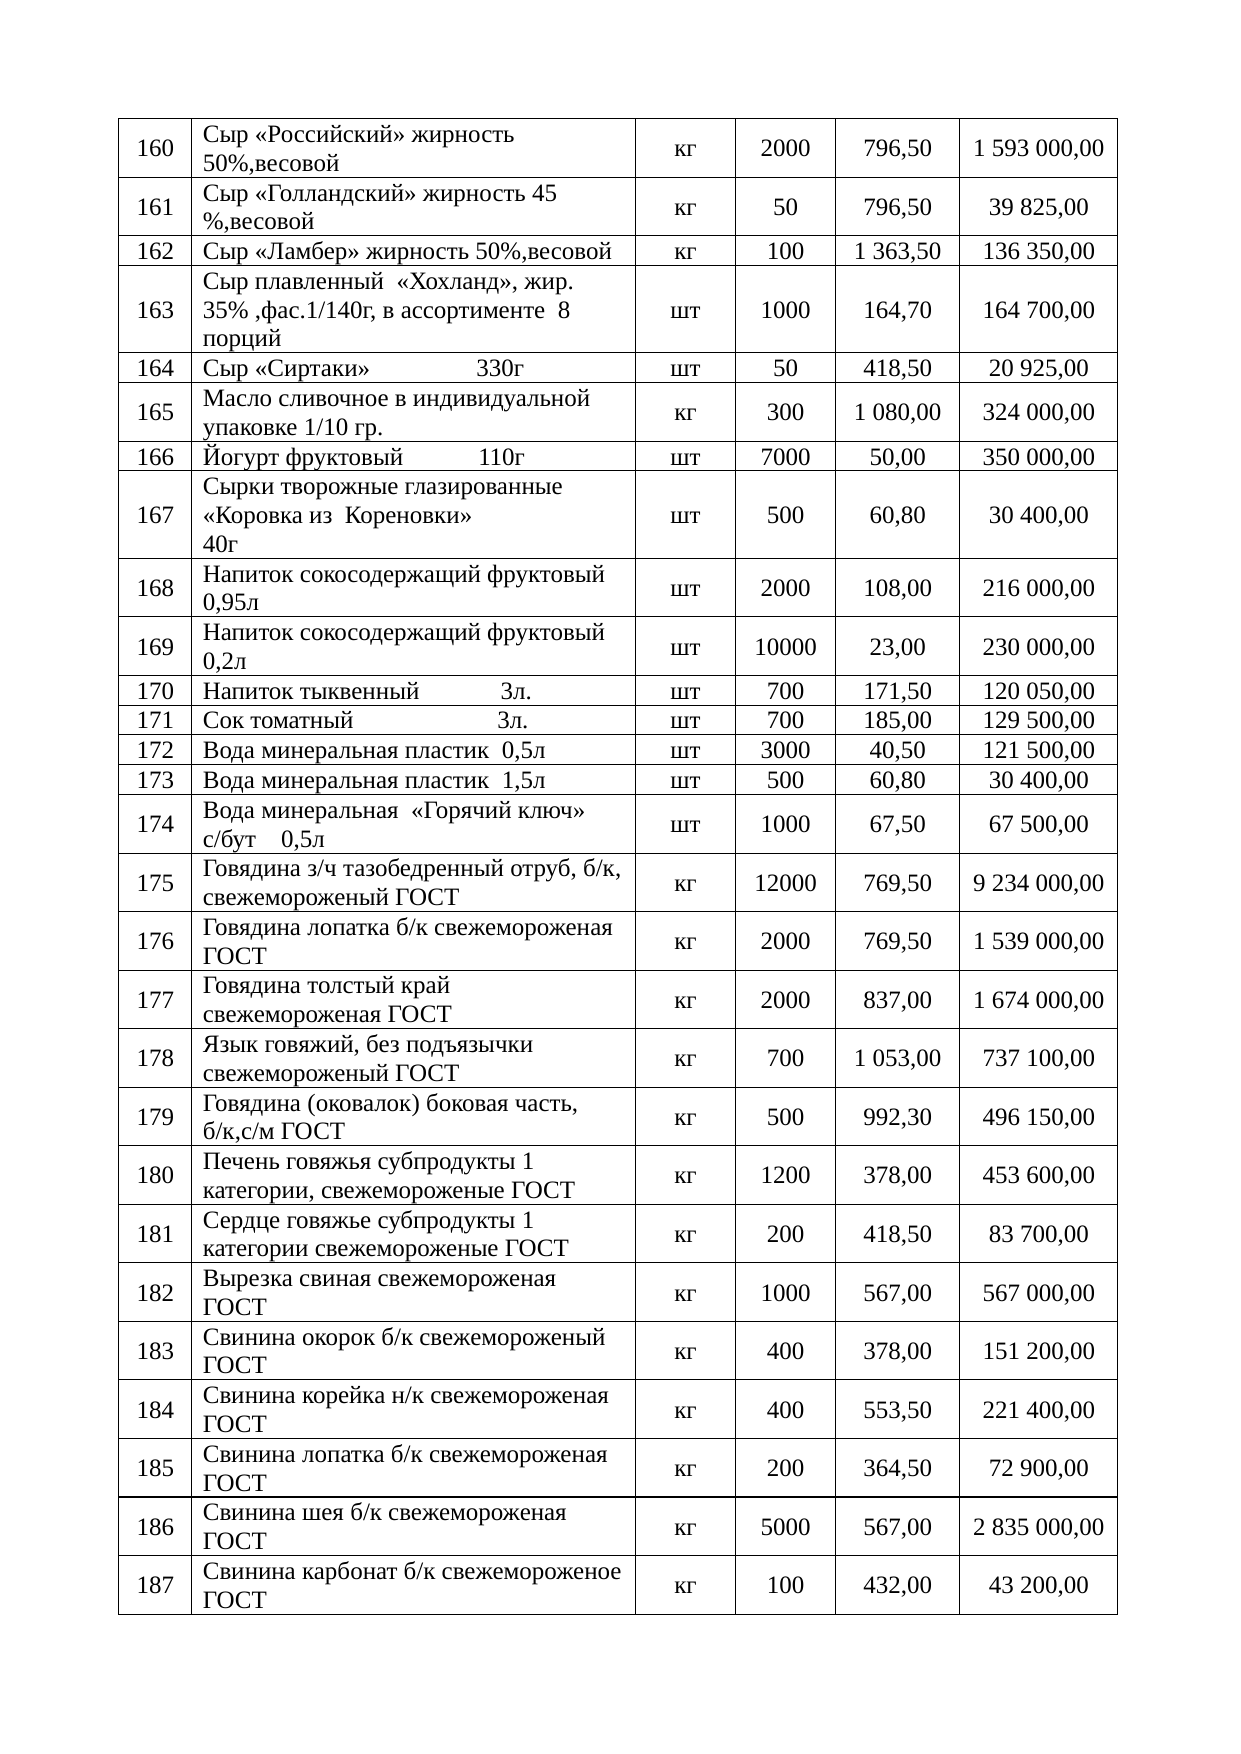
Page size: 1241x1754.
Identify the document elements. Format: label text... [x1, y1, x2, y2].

table_cell 500 [736, 1088, 835, 1145]
table_cell 12000 [736, 854, 835, 911]
table_cell шт [636, 676, 735, 704]
table_cell 2000 [736, 119, 835, 177]
table_cell 121 500,00 [960, 735, 1117, 764]
table_cell 1 593 000,00 [960, 119, 1117, 177]
table_cell 432,00 [836, 1556, 959, 1613]
table_cell 216 000,00 [960, 559, 1117, 616]
table_cell 700 [736, 1029, 835, 1087]
table_cell 5000 [736, 1498, 835, 1555]
table_cell кг [636, 1029, 735, 1087]
table_cell 496 150,00 [960, 1088, 1117, 1145]
table_cell 182 [119, 1263, 191, 1321]
table_cell Сырки творожные глазированные «Коровка из Кореновки» 40г [192, 471, 635, 558]
table_cell 230 000,00 [960, 617, 1117, 675]
table_cell 181 [119, 1205, 191, 1262]
table_cell 2000 [736, 559, 835, 616]
table_cell 796,50 [836, 178, 959, 235]
table_cell 39 825,00 [960, 178, 1117, 235]
table_cell 7000 [736, 442, 835, 470]
table_cell 2000 [736, 971, 835, 1028]
table_cell 60,80 [836, 471, 959, 558]
table_cell Напиток тыквенный 3л. [192, 676, 635, 704]
table_cell кг [636, 383, 735, 441]
table_cell 177 [119, 971, 191, 1028]
table_cell 700 [736, 706, 835, 734]
table_cell Свинина окорок б/к свежемороженый ГОСТ [192, 1322, 635, 1379]
table_cell Свинина карбонат б/к свежемороженое ГОСТ [192, 1556, 635, 1613]
table_cell 700 [736, 676, 835, 704]
table_cell 100 [736, 236, 835, 265]
table_cell 796,50 [836, 119, 959, 177]
table_cell 40,50 [836, 735, 959, 764]
table_cell 179 [119, 1088, 191, 1145]
table_cell 453 600,00 [960, 1146, 1117, 1204]
table_cell 200 [736, 1439, 835, 1496]
table_cell 163 [119, 266, 191, 352]
table_cell Сыр «Сиртаки» 330г [192, 353, 635, 382]
table_cell 418,50 [836, 1205, 959, 1262]
table_cell 186 [119, 1498, 191, 1555]
table_cell 221 400,00 [960, 1380, 1117, 1438]
table_cell кг [636, 1146, 735, 1204]
table_cell шт [636, 559, 735, 616]
table_cell 162 [119, 236, 191, 265]
table_cell 567,00 [836, 1498, 959, 1555]
table_cell Язык говяжий, без подъязычки свежемороженый ГОСТ [192, 1029, 635, 1087]
table_cell 170 [119, 676, 191, 704]
table_cell 184 [119, 1380, 191, 1438]
table_cell 169 [119, 617, 191, 675]
table_cell 769,50 [836, 854, 959, 911]
table_cell Вода минеральная пластик 1,5л [192, 765, 635, 794]
table_cell кг [636, 854, 735, 911]
table_cell Вода минеральная «Горячий ключ» с/бут 0,5л [192, 795, 635, 852]
table_cell 378,00 [836, 1322, 959, 1379]
table_cell 1 539 000,00 [960, 912, 1117, 969]
table_cell шт [636, 442, 735, 470]
table_cell 136 350,00 [960, 236, 1117, 265]
table_cell 174 [119, 795, 191, 852]
table_cell 418,50 [836, 353, 959, 382]
table_cell 20 925,00 [960, 353, 1117, 382]
table_cell Сок томатный 3л. [192, 706, 635, 734]
table_cell кг [636, 1205, 735, 1262]
table_cell Вырезка свиная свежемороженая ГОСТ [192, 1263, 635, 1321]
table_cell 72 900,00 [960, 1439, 1117, 1496]
table_cell Печень говяжья субпродукты 1 категории, свежемороженые ГОСТ [192, 1146, 635, 1204]
table_cell 10000 [736, 617, 835, 675]
table_cell Сердце говяжье субпродукты 1 категории свежемороженые ГОСТ [192, 1205, 635, 1262]
table_cell кг [636, 1263, 735, 1321]
table_cell 300 [736, 383, 835, 441]
table_cell 737 100,00 [960, 1029, 1117, 1087]
table_cell Йогурт фруктовый 110г [192, 442, 635, 470]
table_cell 129 500,00 [960, 706, 1117, 734]
table_cell 2000 [736, 912, 835, 969]
table_cell 1 053,00 [836, 1029, 959, 1087]
table_cell 180 [119, 1146, 191, 1204]
table_cell 2 835 000,00 [960, 1498, 1117, 1555]
table_cell 200 [736, 1205, 835, 1262]
table_cell 567,00 [836, 1263, 959, 1321]
table_cell 1 363,50 [836, 236, 959, 265]
table_cell Сыр плавленный «Хохланд», жир. 35% ,фас.1/140г, в ассортименте 8 порций [192, 266, 635, 352]
table_cell кг [636, 1556, 735, 1613]
table_cell 50 [736, 353, 835, 382]
table_cell Говядина толстый край свежемороженая ГОСТ [192, 971, 635, 1028]
table_cell 567 000,00 [960, 1263, 1117, 1321]
table_cell Напиток сокосодержащий фруктовый 0,2л [192, 617, 635, 675]
table_cell 175 [119, 854, 191, 911]
table_cell 350 000,00 [960, 442, 1117, 470]
table_cell 43 200,00 [960, 1556, 1117, 1613]
table_cell 9 234 000,00 [960, 854, 1117, 911]
table_cell 108,00 [836, 559, 959, 616]
table_cell Говядина з/ч тазобедренный отруб, б/к, свежемороженый ГОСТ [192, 854, 635, 911]
table_cell 400 [736, 1322, 835, 1379]
table_cell шт [636, 471, 735, 558]
table_cell 400 [736, 1380, 835, 1438]
table_cell 1 080,00 [836, 383, 959, 441]
table_cell кг [636, 1498, 735, 1555]
table_cell шт [636, 353, 735, 382]
table_cell кг [636, 1322, 735, 1379]
table_cell 67,50 [836, 795, 959, 852]
table_cell 500 [736, 765, 835, 794]
table_cell шт [636, 266, 735, 352]
table_cell кг [636, 178, 735, 235]
table_cell шт [636, 795, 735, 852]
table_cell 67 500,00 [960, 795, 1117, 852]
table_cell кг [636, 1088, 735, 1145]
table_cell 185 [119, 1439, 191, 1496]
table_cell шт [636, 735, 735, 764]
table_cell 165 [119, 383, 191, 441]
table_cell 100 [736, 1556, 835, 1613]
table_cell Сыр «Голландский» жирность 45 %,весовой [192, 178, 635, 235]
table_cell 164 700,00 [960, 266, 1117, 352]
table_cell 120 050,00 [960, 676, 1117, 704]
table_cell 160 [119, 119, 191, 177]
table_cell 30 400,00 [960, 765, 1117, 794]
table_cell 1 674 000,00 [960, 971, 1117, 1028]
table_cell Свинина корейка н/к свежемороженая ГОСТ [192, 1380, 635, 1438]
table_cell 83 700,00 [960, 1205, 1117, 1262]
table_cell 324 000,00 [960, 383, 1117, 441]
table_cell Свинина шея б/к свежемороженая ГОСТ [192, 1498, 635, 1555]
table_cell 171,50 [836, 676, 959, 704]
table_cell 769,50 [836, 912, 959, 969]
table_cell 837,00 [836, 971, 959, 1028]
table_cell шт [636, 706, 735, 734]
table_cell 553,50 [836, 1380, 959, 1438]
table_cell 30 400,00 [960, 471, 1117, 558]
table_cell кг [636, 1380, 735, 1438]
table_cell Сыр «Ламбер» жирность 50%,весовой [192, 236, 635, 265]
table_cell Напиток сокосодержащий фруктовый 0,95л [192, 559, 635, 616]
table_cell 1000 [736, 795, 835, 852]
table_cell 992,30 [836, 1088, 959, 1145]
table_cell 172 [119, 735, 191, 764]
table_cell Говядина лопатка б/к свежемороженая ГОСТ [192, 912, 635, 969]
table_cell кг [636, 119, 735, 177]
table_cell 1000 [736, 266, 835, 352]
table_cell Масло сливочное в индивидуальной упаковке 1/10 гр. [192, 383, 635, 441]
table_cell 178 [119, 1029, 191, 1087]
table_cell 164,70 [836, 266, 959, 352]
table_cell 1200 [736, 1146, 835, 1204]
table_cell 60,80 [836, 765, 959, 794]
table_cell шт [636, 617, 735, 675]
table_cell 187 [119, 1556, 191, 1613]
table_cell 185,00 [836, 706, 959, 734]
table_cell 164 [119, 353, 191, 382]
table_cell Говядина (оковалок) боковая часть, б/к,с/м ГОСТ [192, 1088, 635, 1145]
table_cell 3000 [736, 735, 835, 764]
table_cell 166 [119, 442, 191, 470]
table_cell 173 [119, 765, 191, 794]
table_cell 50,00 [836, 442, 959, 470]
table_cell кг [636, 1439, 735, 1496]
table_cell 168 [119, 559, 191, 616]
table_cell Свинина лопатка б/к свежемороженая ГОСТ [192, 1439, 635, 1496]
table_cell 151 200,00 [960, 1322, 1117, 1379]
table_cell 176 [119, 912, 191, 969]
table_cell кг [636, 912, 735, 969]
table_cell Сыр «Российский» жирность 50%,весовой [192, 119, 635, 177]
table_cell 364,50 [836, 1439, 959, 1496]
table_cell 1000 [736, 1263, 835, 1321]
table_cell 161 [119, 178, 191, 235]
table_cell шт [636, 765, 735, 794]
table_cell 171 [119, 706, 191, 734]
table_cell 167 [119, 471, 191, 558]
table_cell 378,00 [836, 1146, 959, 1204]
table_cell 500 [736, 471, 835, 558]
table_cell 50 [736, 178, 835, 235]
table_cell 183 [119, 1322, 191, 1379]
table_cell кг [636, 236, 735, 265]
table_cell Вода минеральная пластик 0,5л [192, 735, 635, 764]
table_cell кг [636, 971, 735, 1028]
table_cell 23,00 [836, 617, 959, 675]
